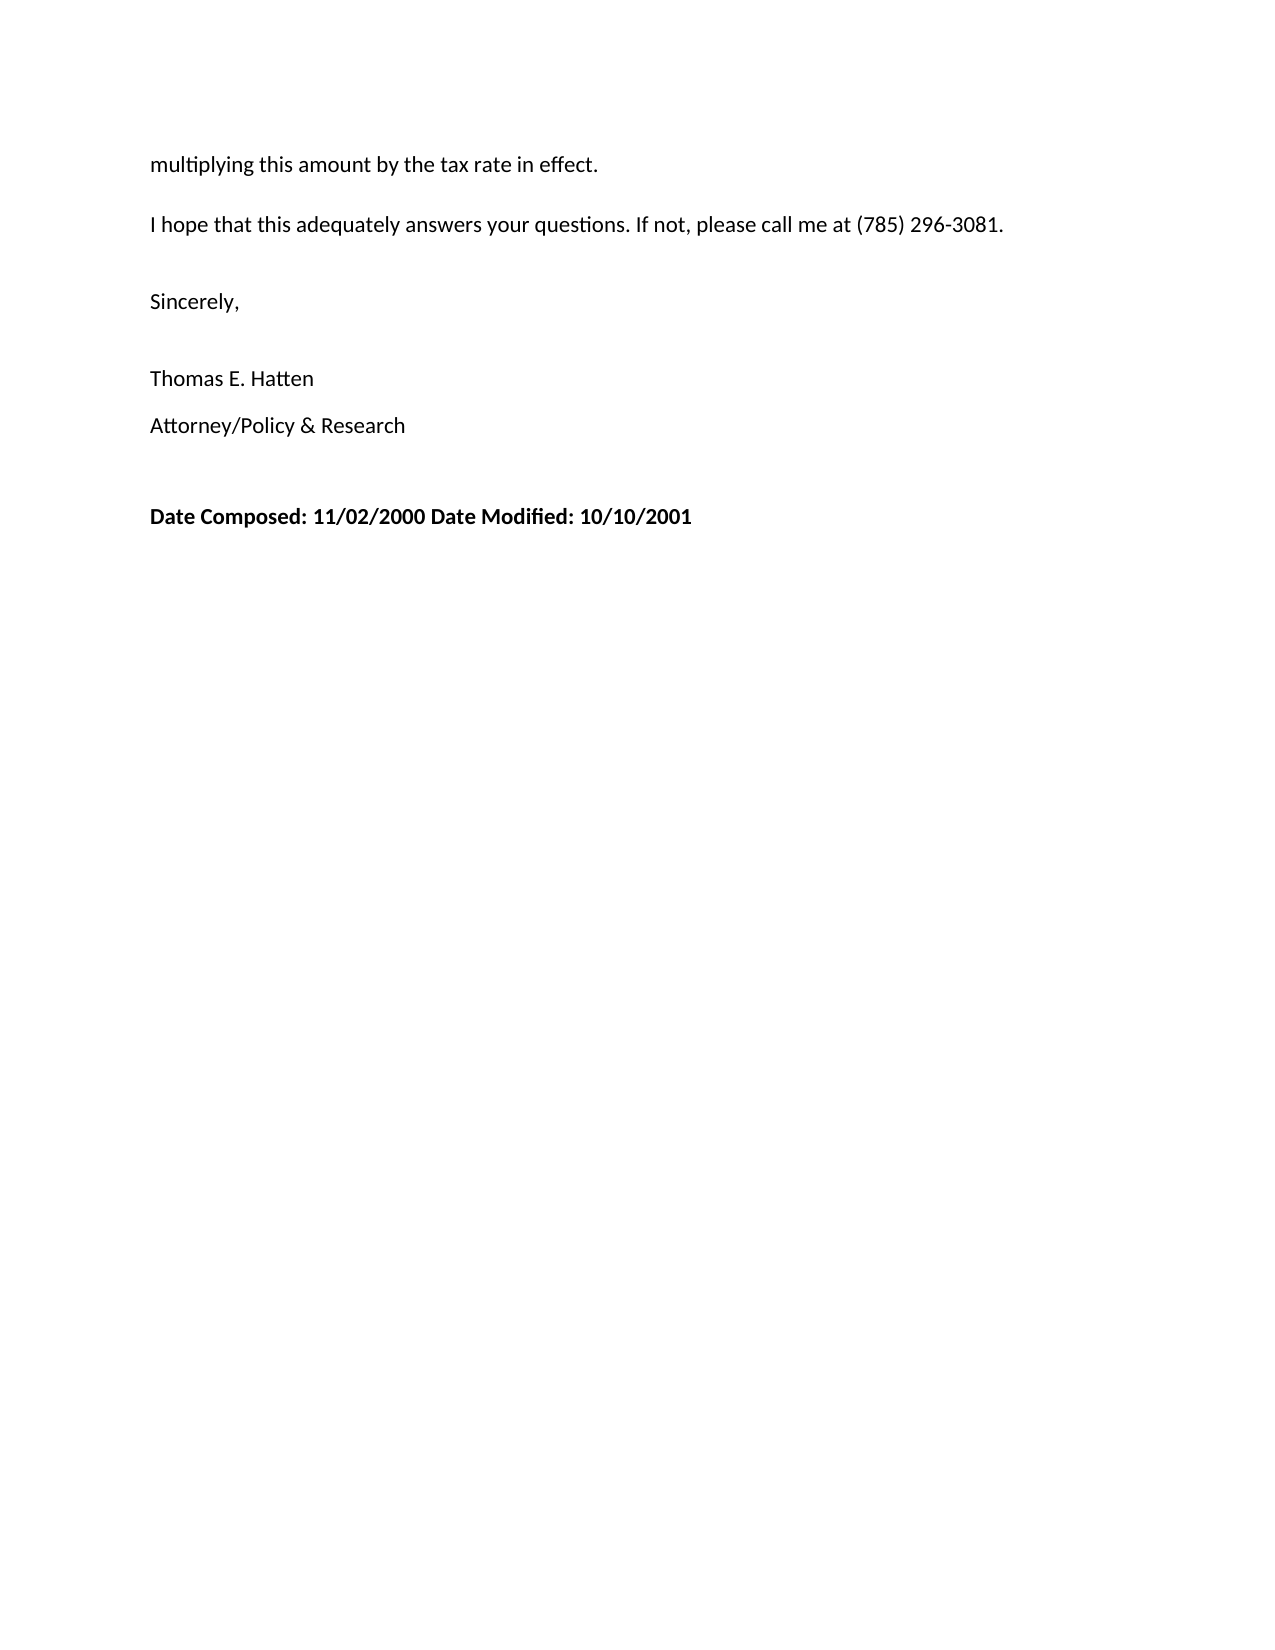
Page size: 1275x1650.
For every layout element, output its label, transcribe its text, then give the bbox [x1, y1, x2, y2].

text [150, 150, 1125, 269]
text Sincerely, [150, 287, 1125, 316]
text Thomas E. Hatten [150, 334, 1125, 393]
text Attorney/Policy & Research Date Composed: 11/02/2000 Date Modified: 10/10/2001 [150, 411, 1125, 530]
